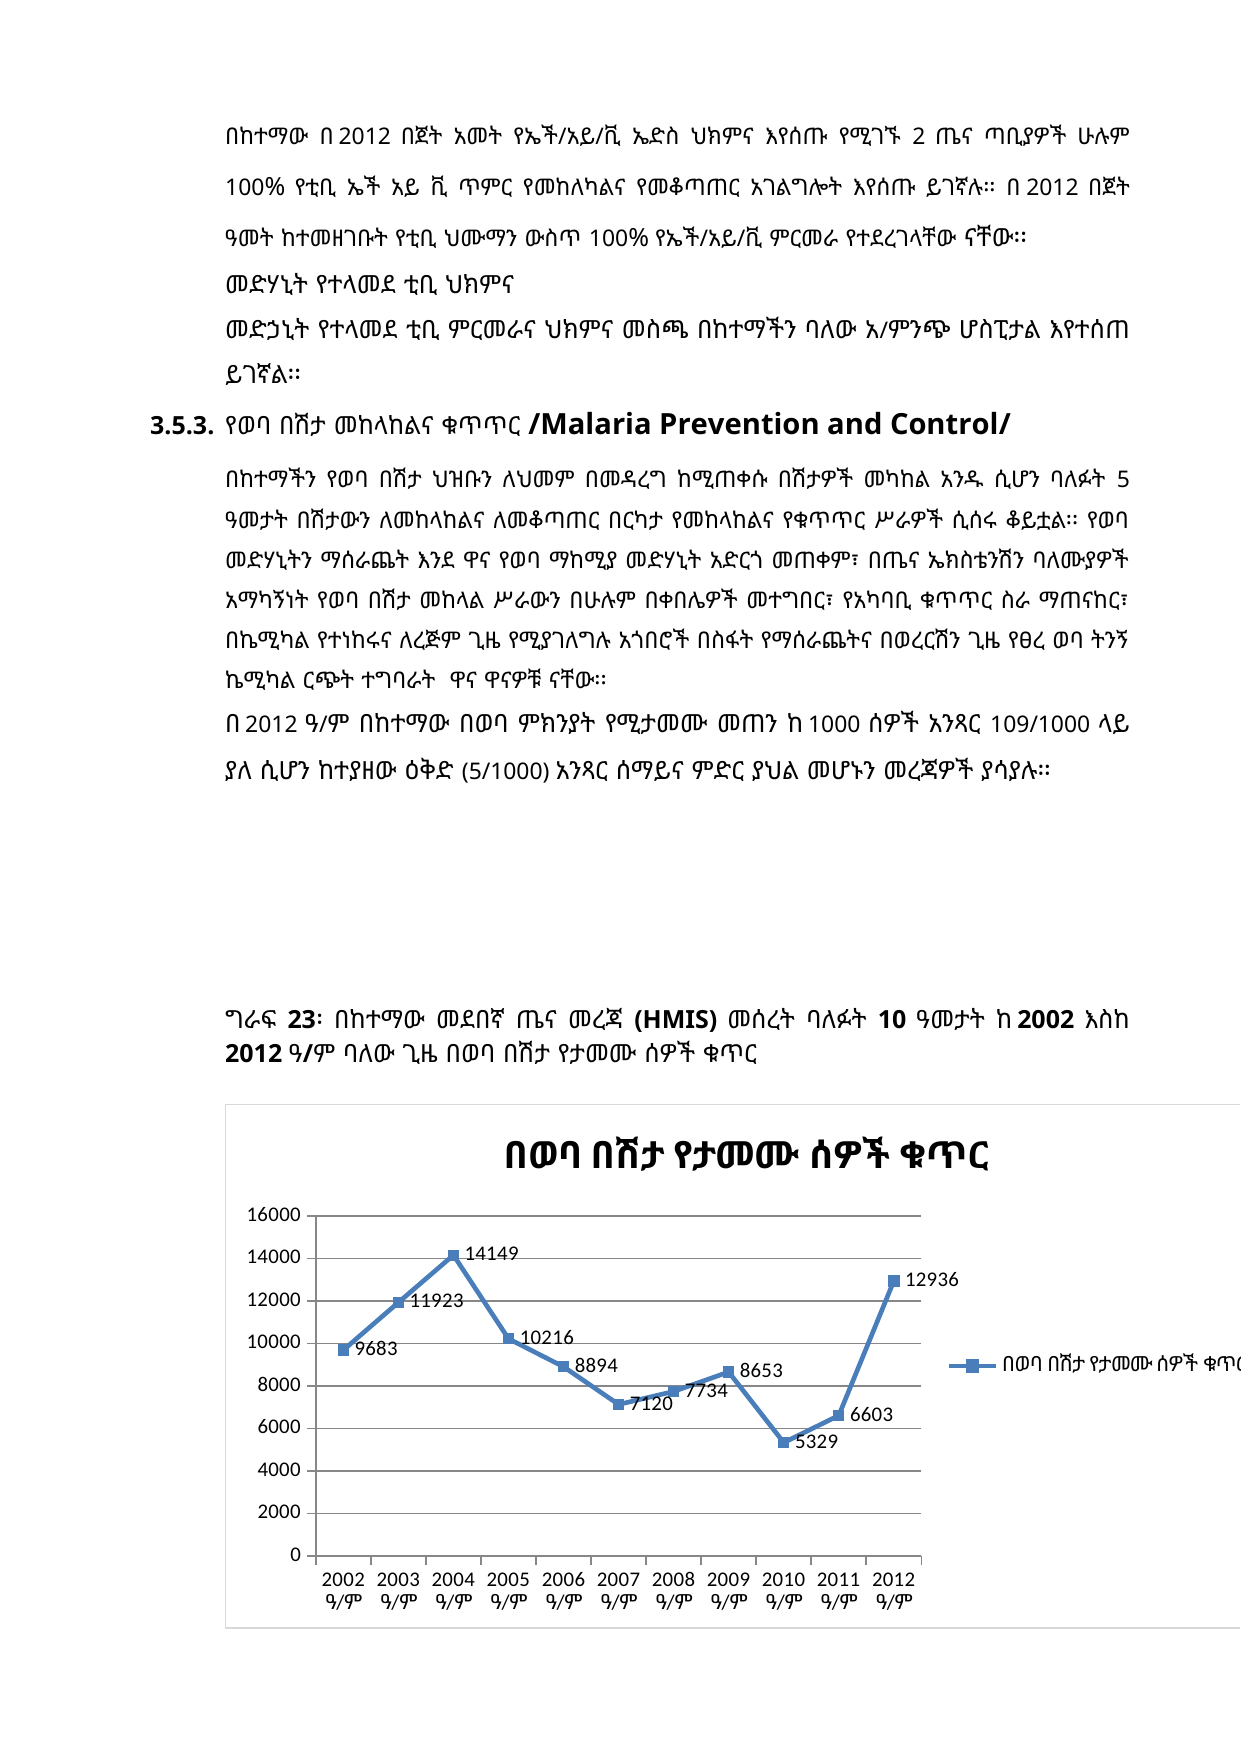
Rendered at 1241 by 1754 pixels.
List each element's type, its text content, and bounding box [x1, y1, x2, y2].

text ግራፍ 23፡ በከተማው መደበኛ ጤና መረጃ (HMIS) መሰረት ባለፉት 10 ዓመታት ከ2002 እስከ 2012 ዓ/ም ባለው ጊዜ በወባ በሽታ የታመሙ ሰዎች ቁጥር [225, 1001, 1129, 1069]
text መድኃኒት የተላመደ ቲቢ ምርመራና ህክምና መስጫ በከተማችን ባለው አ/ምንጭ ሆስፒታል እየተሰጠ ይገኛል፡፡ [225, 314, 1129, 389]
text መድሃኒት የተላመደ ቲቢ ህክምና [225, 270, 1129, 299]
text በከተማው በ2012 በጀት አመት የኤች/አይ/ቪ ኤድስ ህክምና እየሰጡ የሚገኙ 2 ጤና ጣቢያዎች ሁሉም 100% የቲቢ ኤች አይ ቪ ጥምር የመከለካልና የመቆጣጠር አገልግሎት እየሰጡ ይገኛሉ፡፡ በ2012 በጀት ዓመት ከተመዘገቡት የቲቢ ህሙማን ውስጥ 100% የኤች/አይ/ቪ ምርመራ የተደረገላቸው ናቸው፡፡ [225, 120, 1129, 253]
text በ2012 ዓ/ም በከተማው በወባ ምክንያት የሚታመሙ መጠን ከ1000 ሰዎች አንጻር 109/1000 ላይ ያለ ሲሆን ከተያዘው ዕቅድ (5/1000) አንጻር ሰማይና ምድር ያህል መሆኑን መረጃዎች ያሳያሉ፡፡ [225, 708, 1129, 786]
text በከተማችን የወባ በሽታ ህዝቡን ለህመም በመዳረግ ከሚጠቀሱ በሽታዎች መካከል አንዱ ሲሆን ባለፉት 5 ዓመታት በሽታውን ለመከላከልና ለመቆጣጠር በርካታ የመከላከልና የቁጥጥር ሥራዎች ሲሰሩ ቆይቷል፡፡ የወባ መድሃኒትን ማሰራጨት እንደ ዋና የወባ ማከሚያ መድሃኒት አድርጎ መጠቀም፣ በጤና ኤክስቴንሽን ባለሙያዎች አማካኝነት የወባ በሽታ መከላል ሥራውን በሁሉም በቀበሌዎች መተግበር፣ የአካባቢ ቁጥጥር ስራ ማጠናከር፣ በኬሚካል የተነከሩና ለረጅም ጊዜ የሚያገለግሉ አጎበሮች በስፋት የማሰራጨትና በወረርሽን ጊዜ የፀረ ወባ ትንኝ ኬሚካል ርጭት ተግባራት ዋና ዋናዎቹ ናቸው፡፡ [225, 463, 1129, 694]
list የወባ በሽታ መከላከልና ቁጥጥር /Malaria Prevention and Control/ [150, 404, 1129, 443]
